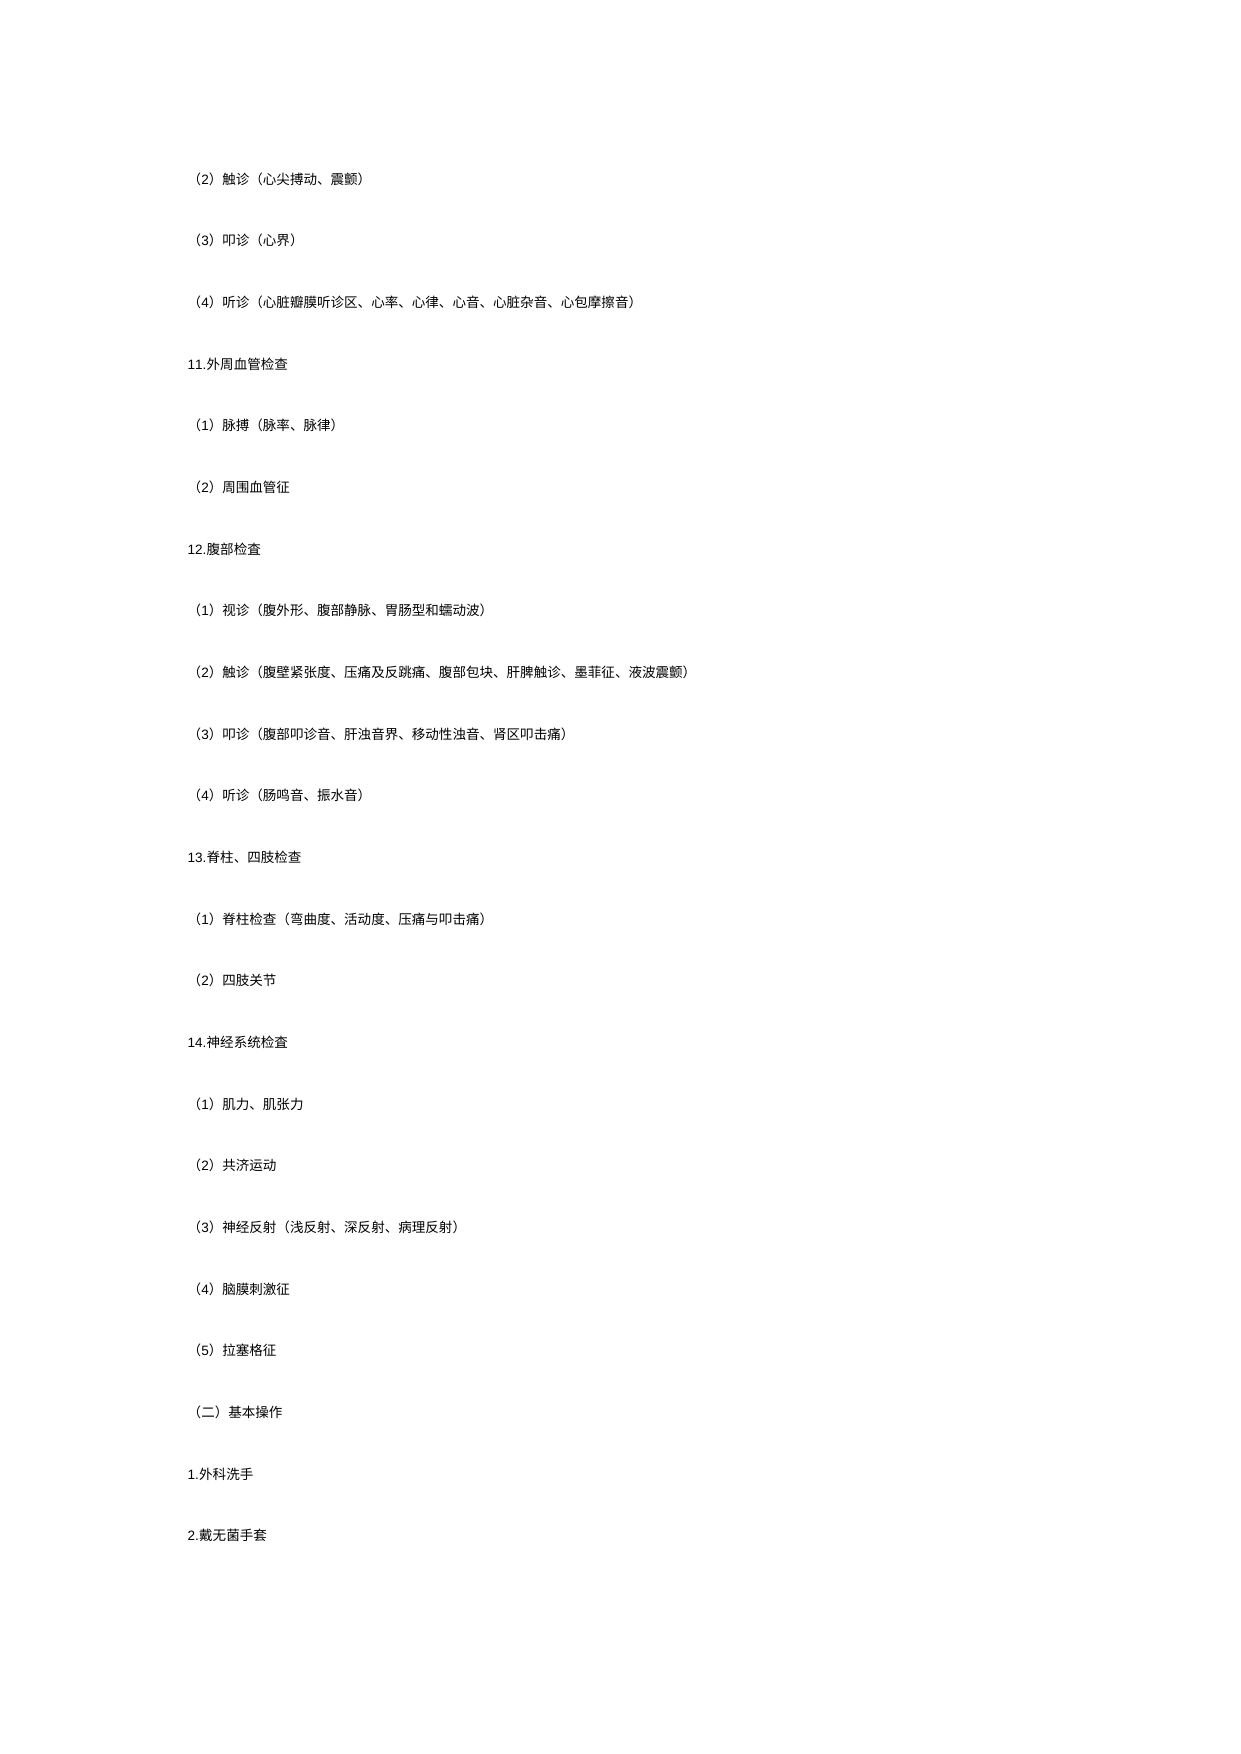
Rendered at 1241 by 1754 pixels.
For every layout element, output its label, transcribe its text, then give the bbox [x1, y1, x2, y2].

text （1）脉搏（脉率、脉律） [187, 409, 1053, 441]
text 14.神经系统检査 [187, 1025, 1053, 1058]
text （2）周围血管征 [187, 470, 1053, 503]
text 12.腹部检査 [187, 532, 1053, 564]
text 13.脊柱、四肢检查 [187, 840, 1053, 873]
text 1.外科洗手 [187, 1457, 1053, 1489]
text （1）视诊（腹外形、腹部静脉、胃肠型和蠕动波） [187, 594, 1053, 626]
text （二）基本操作 [187, 1395, 1053, 1428]
text （1）脊柱检查（弯曲度、活动度、压痛与叩击痛） [187, 902, 1053, 934]
text （3）神经反射（浅反射、深反射、病理反射） [187, 1210, 1053, 1243]
text （2）触诊（心尖搏动、震颤） [187, 162, 1053, 194]
text （4）听诊（心脏瓣膜听诊区、心率、心律、心音、心脏杂音、心包摩擦音） [187, 285, 1053, 318]
text 11.外周血管检查 [187, 347, 1053, 379]
text 2.戴无菌手套 [187, 1519, 1053, 1551]
text （2）触诊（腹壁紧张度、压痛及反跳痛、腹部包块、肝脾触诊、墨菲征、液波震颤） [187, 655, 1053, 688]
text （1）肌力、肌张力 [187, 1087, 1053, 1119]
text （4）听诊（肠鸣音、振水音） [187, 779, 1053, 811]
text （4）脑膜刺激征 [187, 1272, 1053, 1304]
text （5）拉塞格征 [187, 1334, 1053, 1366]
text （3）叩诊（心界） [187, 224, 1053, 256]
text （2）四肢关节 [187, 964, 1053, 996]
text （3）叩诊（腹部叩诊音、肝浊音界、移动性浊音、肾区叩击痛） [187, 717, 1053, 749]
text （2）共济运动 [187, 1149, 1053, 1181]
